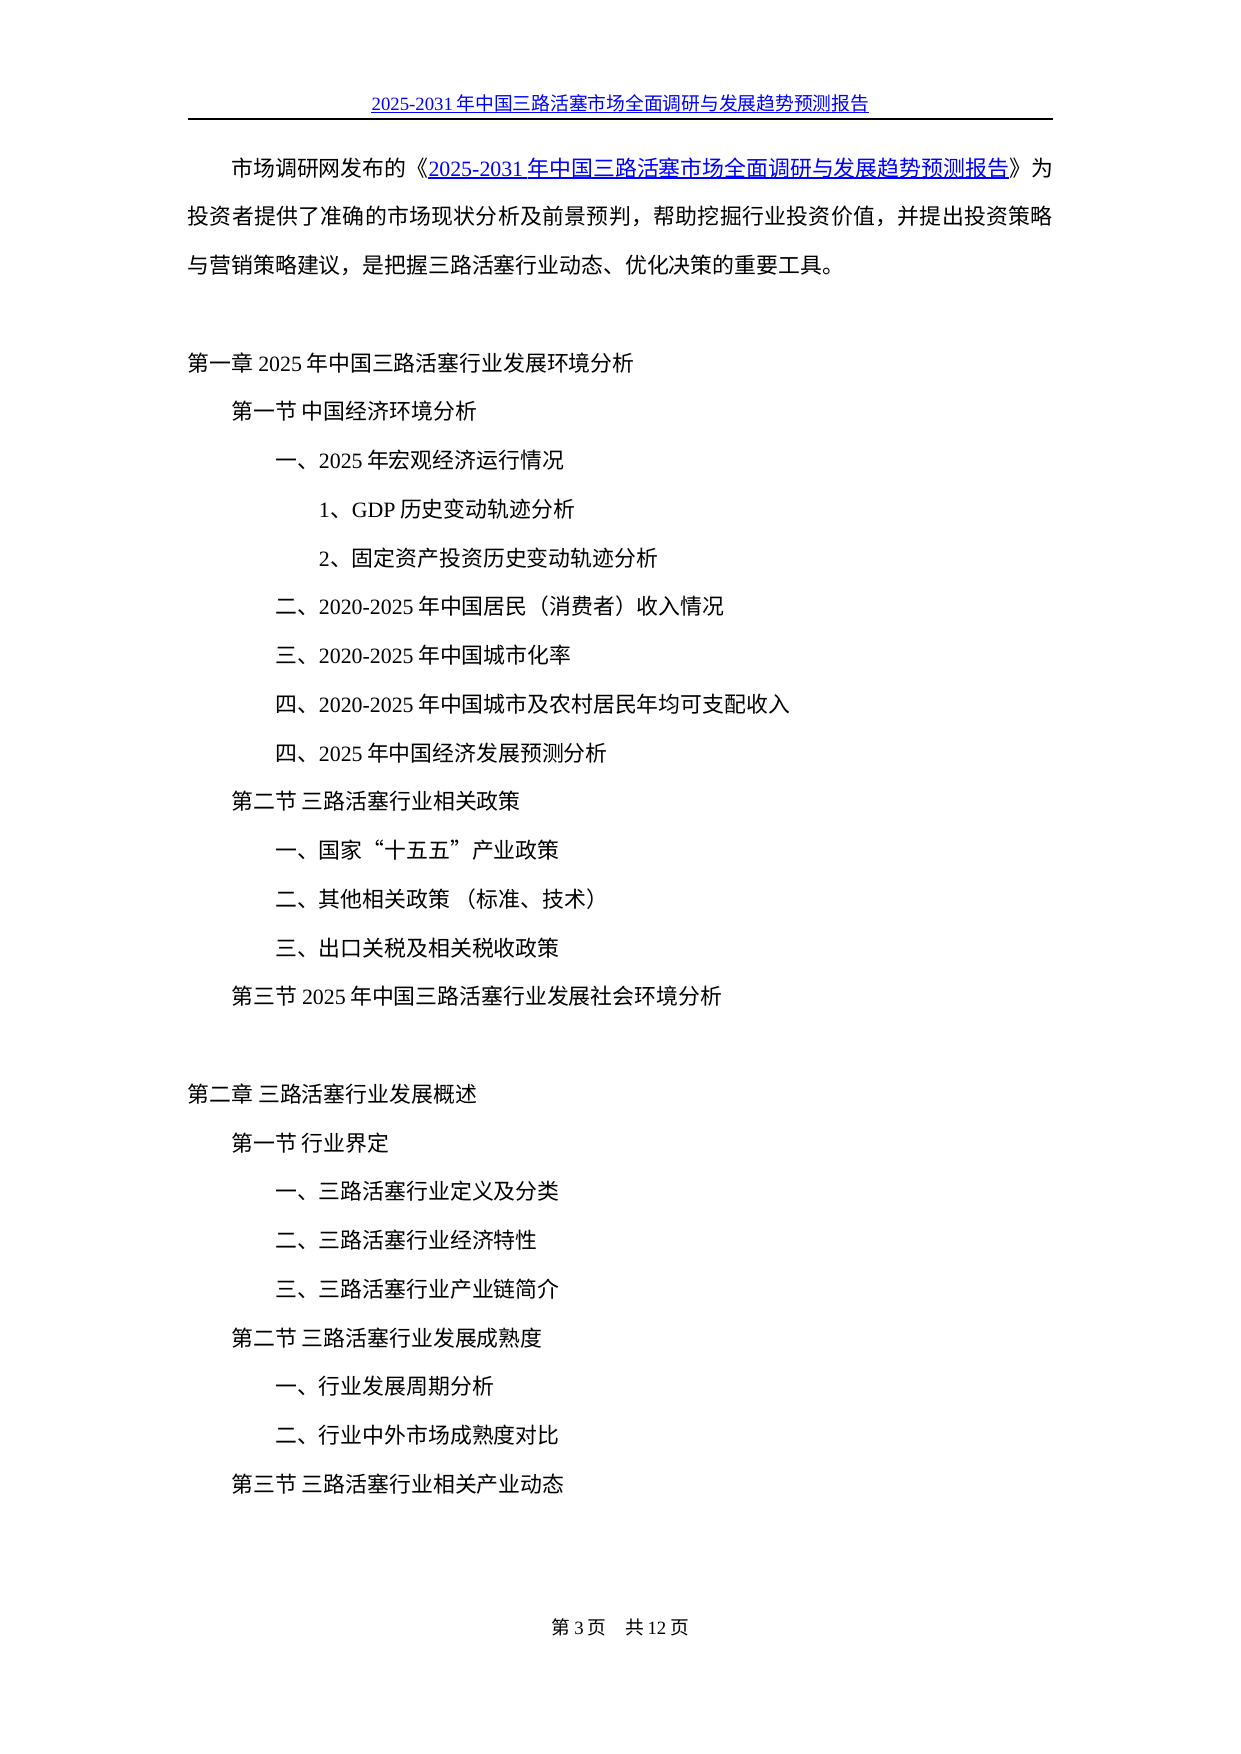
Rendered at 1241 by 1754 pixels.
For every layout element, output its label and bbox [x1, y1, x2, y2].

text [187, 150, 1053, 1499]
